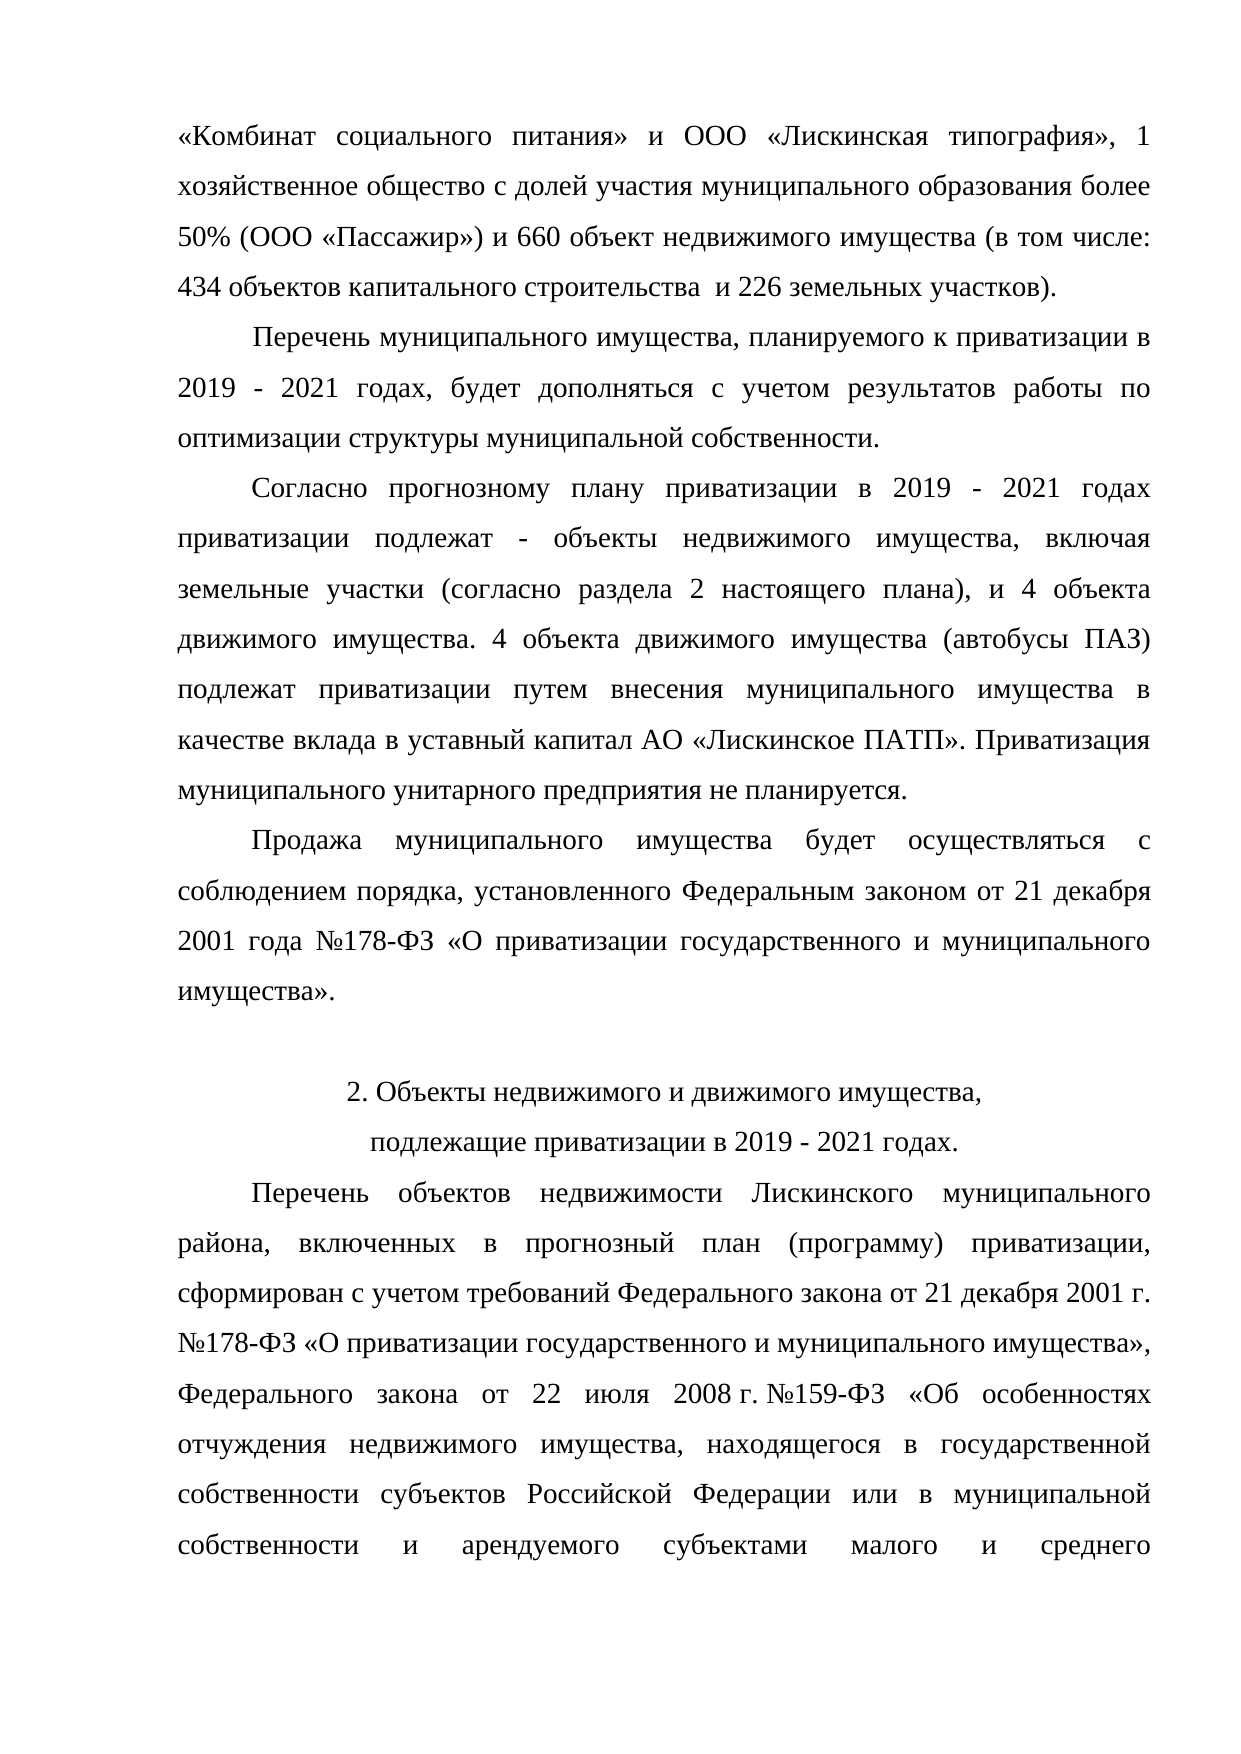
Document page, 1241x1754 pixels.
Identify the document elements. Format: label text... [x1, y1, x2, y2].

text Перечень муниципального имущества, планируемого к приватизации в 2019 - 2021 годах, будет дополняться с учетом результатов работы по оптимизации структуры муниципальной собственности. [177, 319, 1152, 453]
subtitle 2. Объекты недвижимого и движимого имущества, подлежащие приватизации в 2019 - 2021 годах. [177, 1074, 1152, 1158]
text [177, 1175, 1152, 1560]
text Продажа муниципального имущества будет осуществляться с соблюдением порядка, установленного Федеральным законом от 21 декабря 2001 года №178-ФЗ «О приватизации государственного и муниципального имущества». [177, 822, 1152, 1007]
text Согласно прогнозному плану приватизации в 2019 - 2021 годах приватизации подлежат - объекты недвижимого имущества, включая земельные участки (согласно раздела 2 настоящего плана), и 4 объекта движимого имущества. 4 объекта движимого имущества (автобусы ПАЗ) подлежат приватизации путем внесения муниципального имущества в качестве вклада в уставный капитал АО «Лискинское ПАТП». Приватизация муниципального унитарного предприятия не планируется. [177, 470, 1152, 806]
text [177, 118, 1152, 303]
